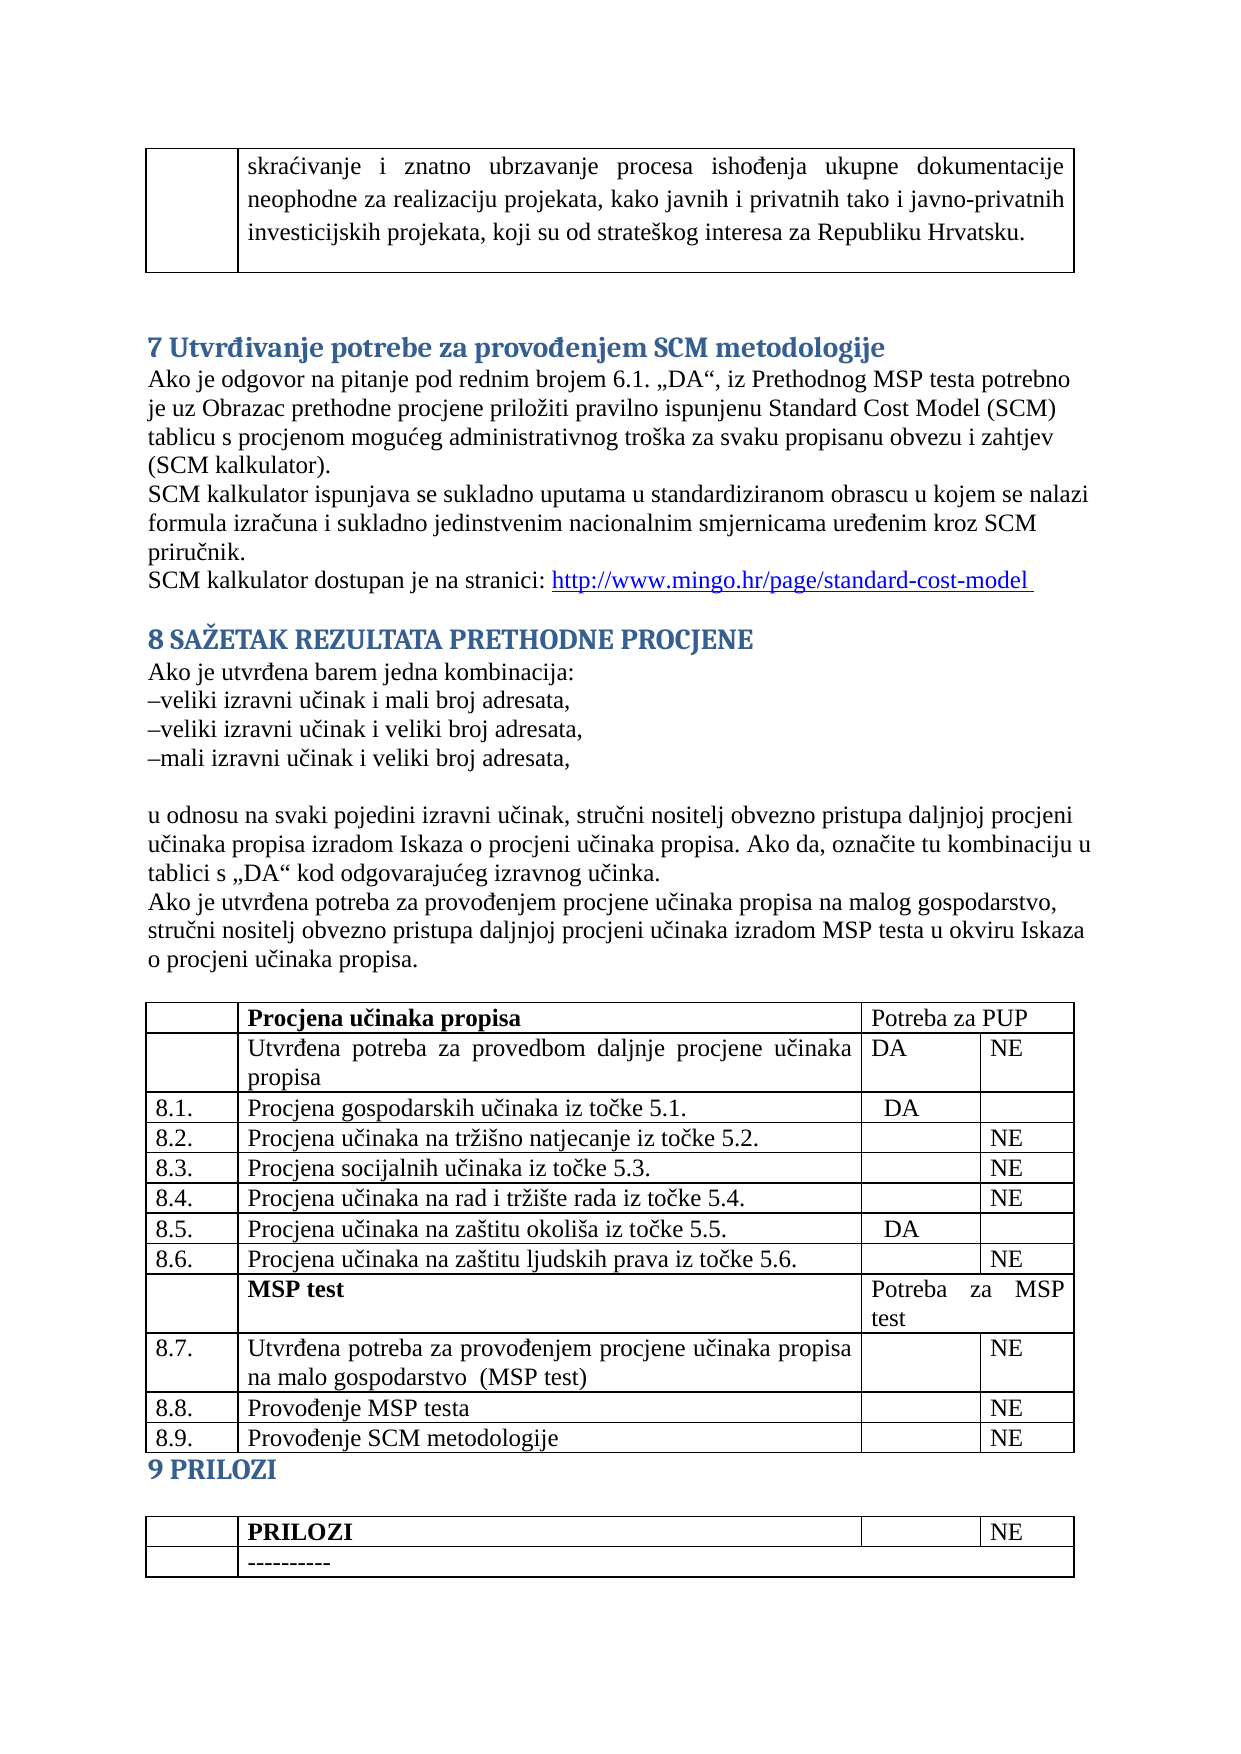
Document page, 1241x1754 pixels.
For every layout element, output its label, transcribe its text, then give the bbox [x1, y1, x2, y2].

text SCM kalkulator dostupan je na stranici: http://www.mingo.hr/page/standard-cost-model [148, 566, 1093, 594]
table_cell [147, 1547, 155, 1576]
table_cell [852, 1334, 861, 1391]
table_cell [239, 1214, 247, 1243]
text SCM kalkulator ispunjava se sukladno uputama u standardiziranom obrascu u kojem se nalazi formula izračuna i sukladno jedinstvenim nacionalnim smjernicama uređenim kroz SCM priručnik. [148, 479, 1093, 566]
table_header NE [981, 1517, 1073, 1546]
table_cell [239, 149, 1073, 272]
table_cell DA [862, 1034, 980, 1091]
table_cell [862, 1334, 980, 1391]
table_cell MSP test [239, 1275, 861, 1332]
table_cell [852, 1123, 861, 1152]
table_cell [147, 1275, 237, 1332]
subtitle 8 SAŽETAK REZULTATA PRETHODNE PROCJENE [148, 623, 1093, 657]
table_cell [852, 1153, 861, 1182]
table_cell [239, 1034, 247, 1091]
table_cell [862, 1244, 871, 1273]
table_cell NE [981, 1423, 1073, 1452]
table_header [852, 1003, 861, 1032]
table_cell [862, 1423, 871, 1452]
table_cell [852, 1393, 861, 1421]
table_header [147, 1003, 155, 1032]
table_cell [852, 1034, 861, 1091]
table_header [862, 1517, 871, 1546]
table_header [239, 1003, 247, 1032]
table_cell [862, 1184, 871, 1212]
text –veliki izravni učinak i mali broj adresata, [148, 685, 1093, 714]
table_cell [229, 1547, 237, 1576]
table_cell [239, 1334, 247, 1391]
table_cell [971, 1423, 980, 1452]
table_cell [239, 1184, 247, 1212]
table_cell [971, 1153, 980, 1182]
subtitle 9 PRILOZI [148, 1453, 1093, 1487]
table_cell [971, 1393, 980, 1421]
table_header [147, 1517, 155, 1546]
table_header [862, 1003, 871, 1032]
table_header [229, 1517, 237, 1546]
subtitle 7 Utvrđivanje potrebe za provođenjem SCM metodologije [148, 331, 1093, 364]
text Ako je utvrđena barem jedna kombinacija: [148, 657, 1093, 685]
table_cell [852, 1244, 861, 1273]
text Ako je utvrđena potreba za provođenjem procjene učinaka propisa na malog gospodarstvo, stručni nositelj obvezno pristupa daljnjoj procjeni učinaka izradom MSP testa u okviru Iskaza o procjeni učinaka propisa. [148, 887, 1093, 973]
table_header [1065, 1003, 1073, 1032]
text Ako je odgovor na pitanje pod rednim brojem 6.1. „DA“, iz Prethodnog MSP testa potrebno je uz Obrazac prethodne procjene priložiti pravilno ispunjenu Standard Cost Model (SCM) tablicu s procjenom mogućeg administrativnog troška za svaku propisanu obvezu i zahtjev (SCM kalkulator). [148, 364, 1093, 479]
table_cell [1065, 1214, 1073, 1243]
table_cell [862, 1123, 871, 1152]
text –mali izravni učinak i veliki broj adresata, [148, 743, 1093, 772]
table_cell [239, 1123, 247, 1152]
table_cell [971, 1244, 980, 1273]
table_cell [981, 1093, 990, 1121]
table_cell [147, 1034, 237, 1091]
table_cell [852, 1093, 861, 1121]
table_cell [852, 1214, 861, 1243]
table_cell NE [981, 1393, 1073, 1421]
table_cell NE [981, 1034, 1073, 1091]
table_cell [971, 1184, 980, 1212]
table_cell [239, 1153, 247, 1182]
table_cell [1065, 1093, 1073, 1121]
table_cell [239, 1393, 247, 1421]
text u odnosu na svaki pojedini izravni učinak, stručni nositelj obvezno pristupa daljnjoj procjeni učinaka propisa izradom Iskaza o procjeni učinaka propisa. Ako da, označite tu kombinaciju u tablici s „DA“ kod odgovarajućeg izravnog učinka. [148, 800, 1093, 887]
table_header [229, 1003, 237, 1032]
table_cell NE [981, 1334, 1073, 1391]
table_cell 8.7. [147, 1334, 237, 1391]
text –veliki izravni učinak i veliki broj adresata, [148, 714, 1093, 743]
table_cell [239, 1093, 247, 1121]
table_cell [981, 1214, 990, 1243]
table_cell [862, 1153, 871, 1182]
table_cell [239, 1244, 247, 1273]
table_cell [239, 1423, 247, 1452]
table_cell [862, 1393, 871, 1421]
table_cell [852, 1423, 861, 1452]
table_cell [971, 1123, 980, 1152]
table_header [971, 1517, 980, 1546]
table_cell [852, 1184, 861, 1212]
